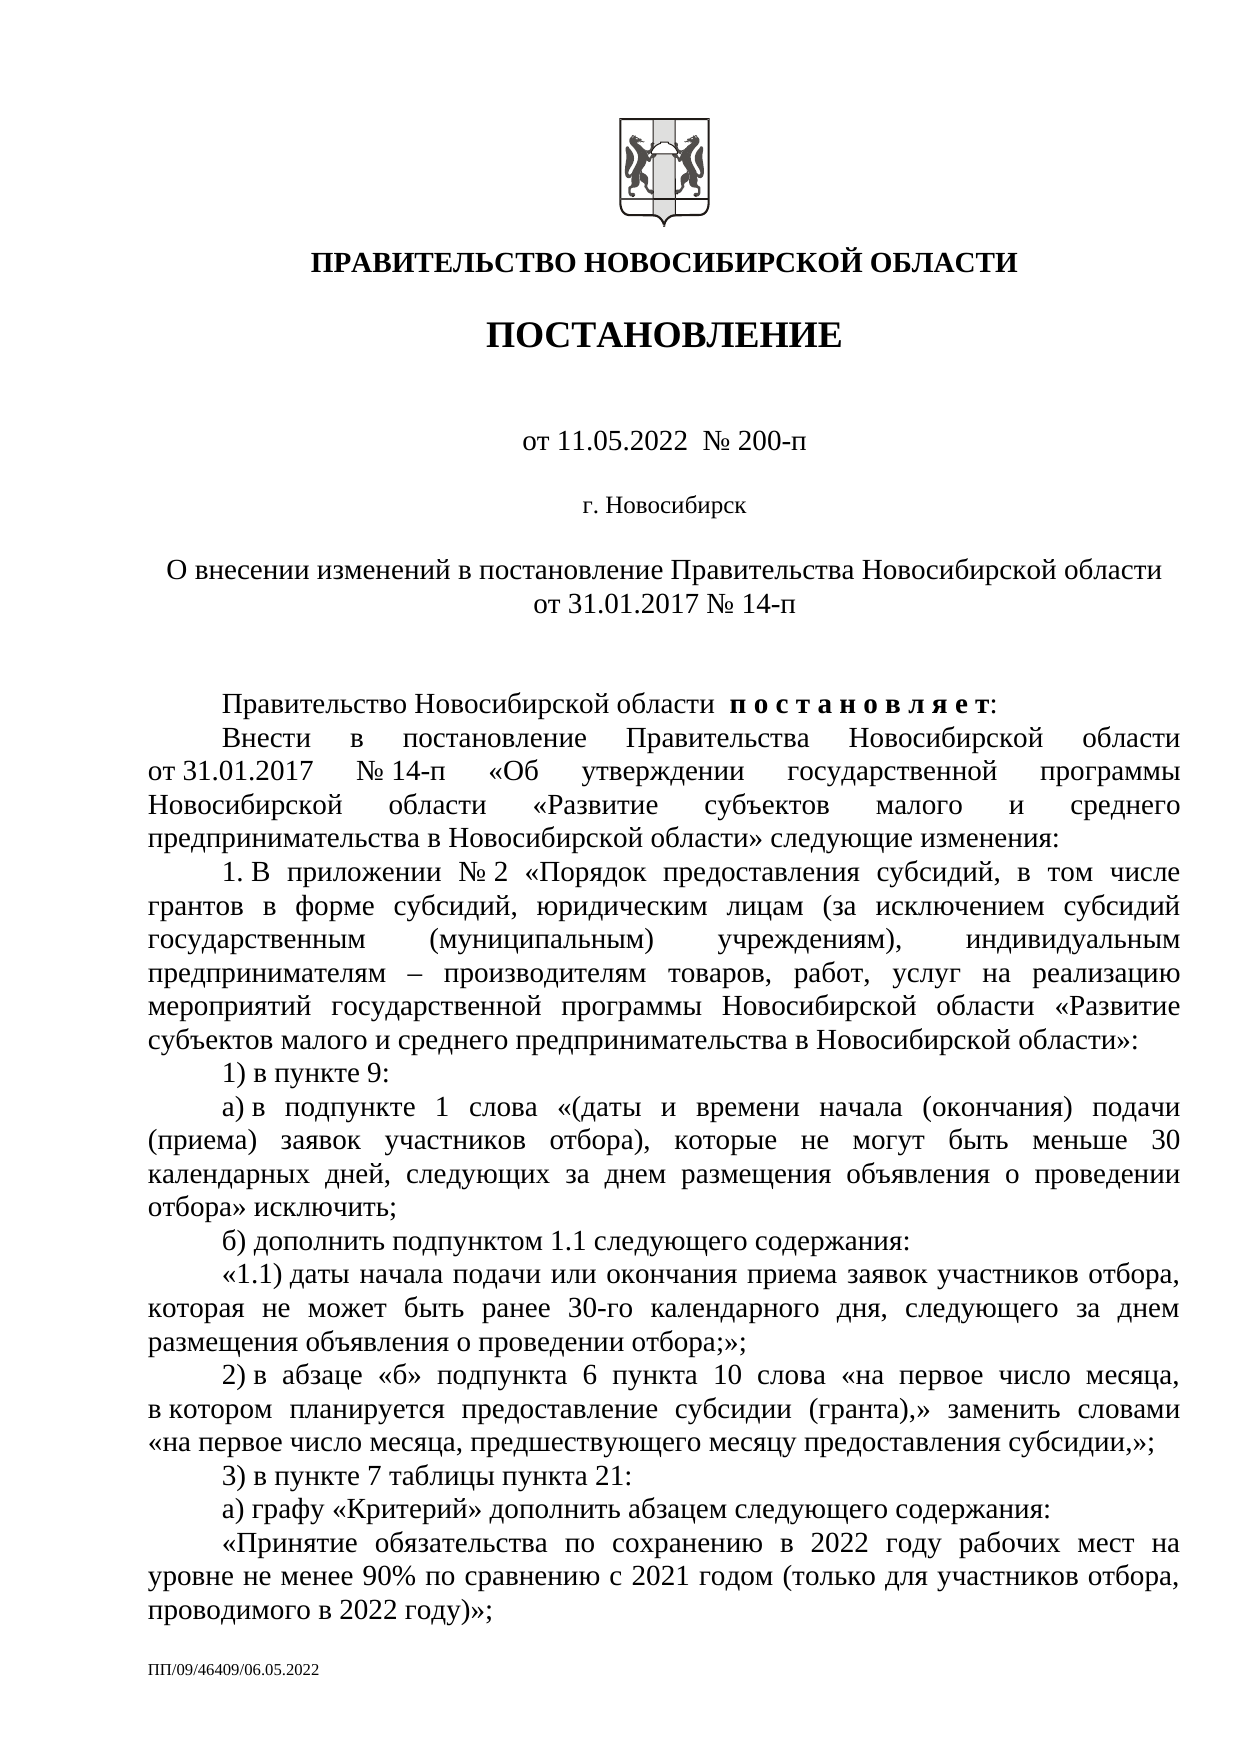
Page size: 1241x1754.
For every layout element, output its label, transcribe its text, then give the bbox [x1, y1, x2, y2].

text б) дополнить подпунктом 1.1 следующего содержания: [148, 1223, 1181, 1257]
text «1.1) даты начала подачи или окончания приема заявок участников отбора, которая не может быть ранее 30-го календарного дня, следующего за днем размещения объявления о проведении отбора;»; [148, 1257, 1181, 1357]
text а) в подпункте 1 слова «(даты и времени начала (окончания) подачи (приема) заявок участников отбора), которые не могут быть меньше 30 календарных дней, следующих за днем размещения объявления о проведении отбора» исключить; [148, 1089, 1181, 1223]
text ПРАВИТЕЛЬСТВО НОВОСИБИРСКОЙ ОБЛАСТИ [148, 246, 1181, 279]
text О внесении изменений в постановление Правительства Новосибирской области от 31.01.2017 № 14-п [148, 552, 1181, 619]
text 3) в пункте 7 таблицы пункта 21: [148, 1458, 1181, 1491]
text а) графу «Критерий» дополнить абзацем следующего содержания: [148, 1491, 1181, 1525]
text Правительство Новосибирской области п о с т а н о в л я е т: [148, 686, 1181, 720]
text 1) в пункте 9: [148, 1055, 1181, 1089]
text от 11.05.2022 № 200-п [148, 423, 1181, 456]
text ПОСТАНОВЛЕНИЕ [148, 313, 1181, 356]
text г. Новосибирск [148, 490, 1181, 519]
text 1. В приложении № 2 «Порядок предоставления субсидий, в том числе грантов в форме субсидий, юридическим лицам (за исключением субсидий государственным (муниципальным) учреждениям), индивидуальным предпринимателям – производителям товаров, работ, услуг на реализацию мероприятий государственной программы Новосибирской области «Развитие субъектов малого и среднего предпринимательства в Новосибирской области»: [148, 854, 1181, 1055]
text 2) в абзаце «б» подпункта 6 пункта 10 слова «на первое число месяца, в котором планируется предоставление субсидии (гранта),» заменить словами «на первое число месяца, предшествующего месяцу предоставления субсидии,»; [148, 1357, 1181, 1458]
text Внести в постановление Правительства Новосибирской области от 31.01.2017 № 14-п «Об утверждении государственной программы Новосибирской области «Развитие субъектов малого и среднего предпринимательства в Новосибирской области» следующие изменения: [148, 720, 1181, 854]
